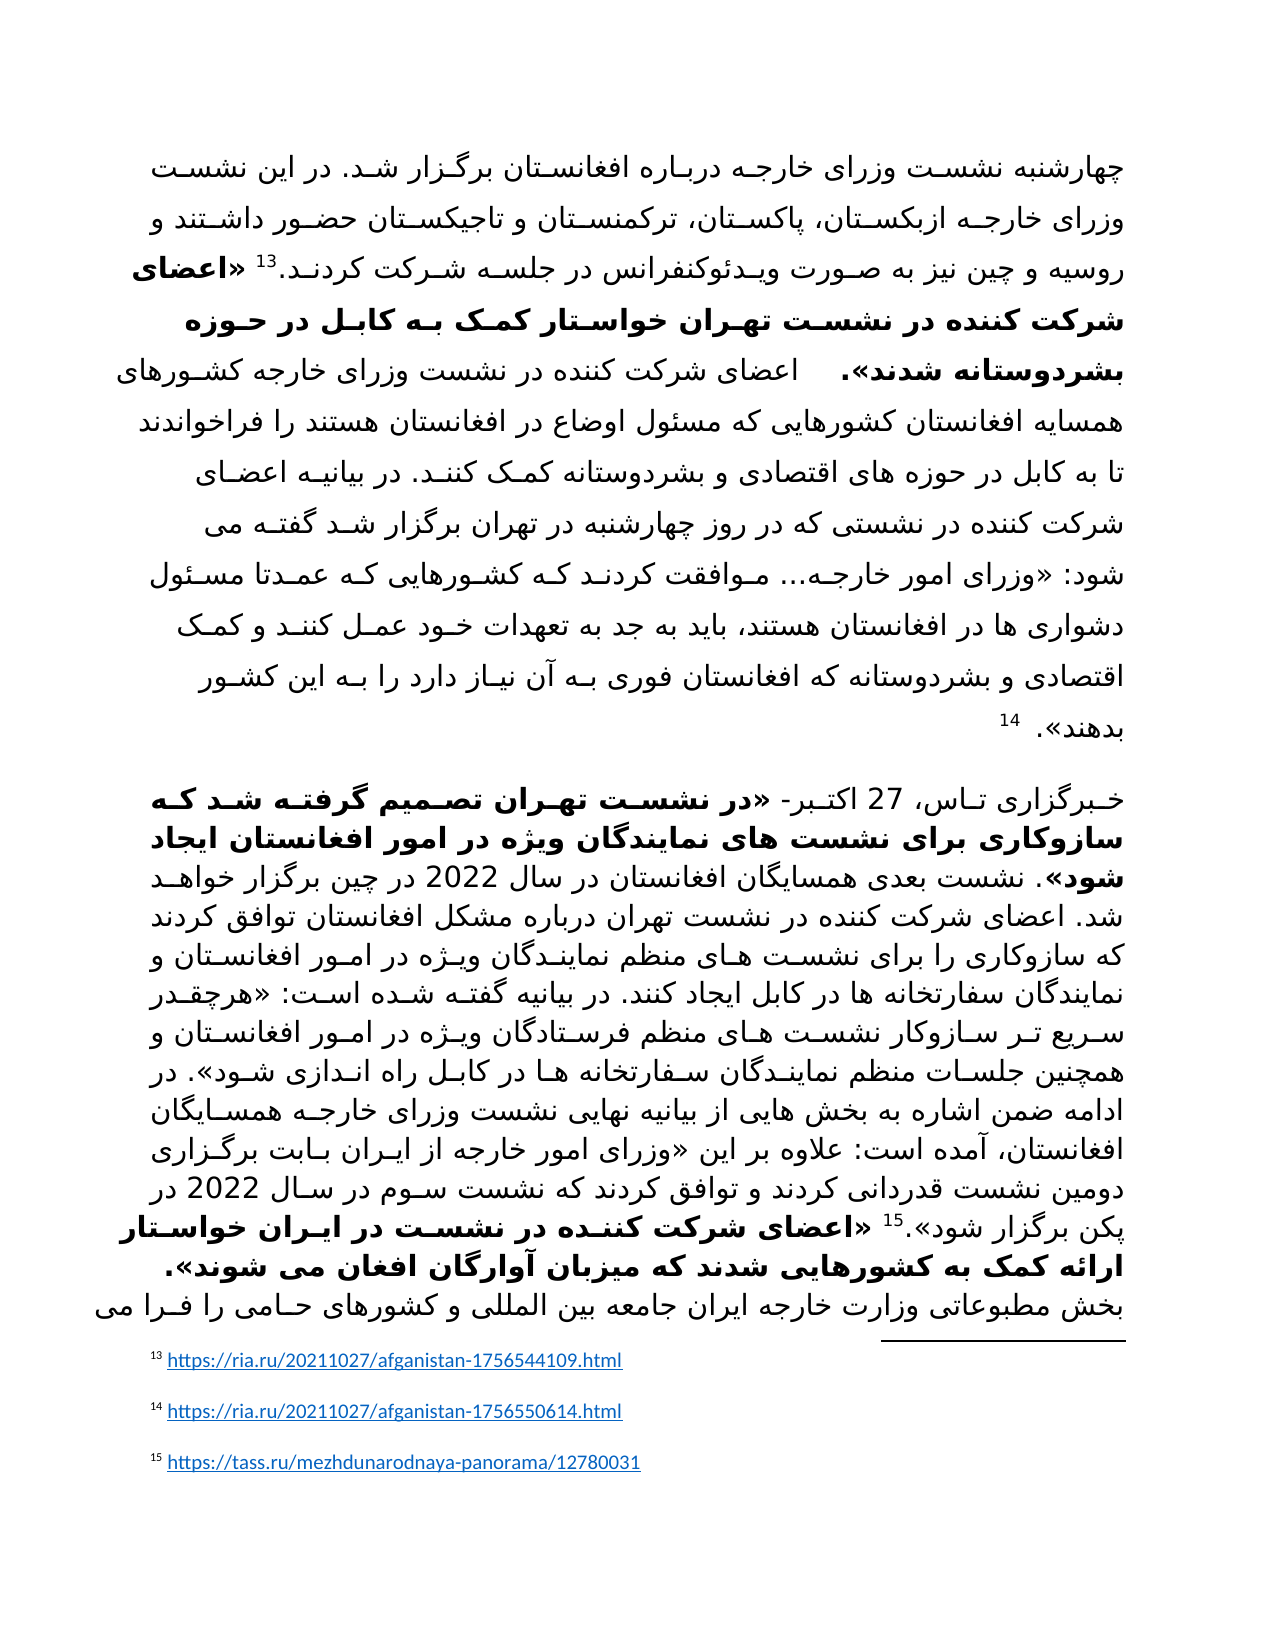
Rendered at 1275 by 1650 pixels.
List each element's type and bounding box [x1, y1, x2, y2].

text [150, 150, 1125, 744]
text [150, 782, 1125, 1322]
